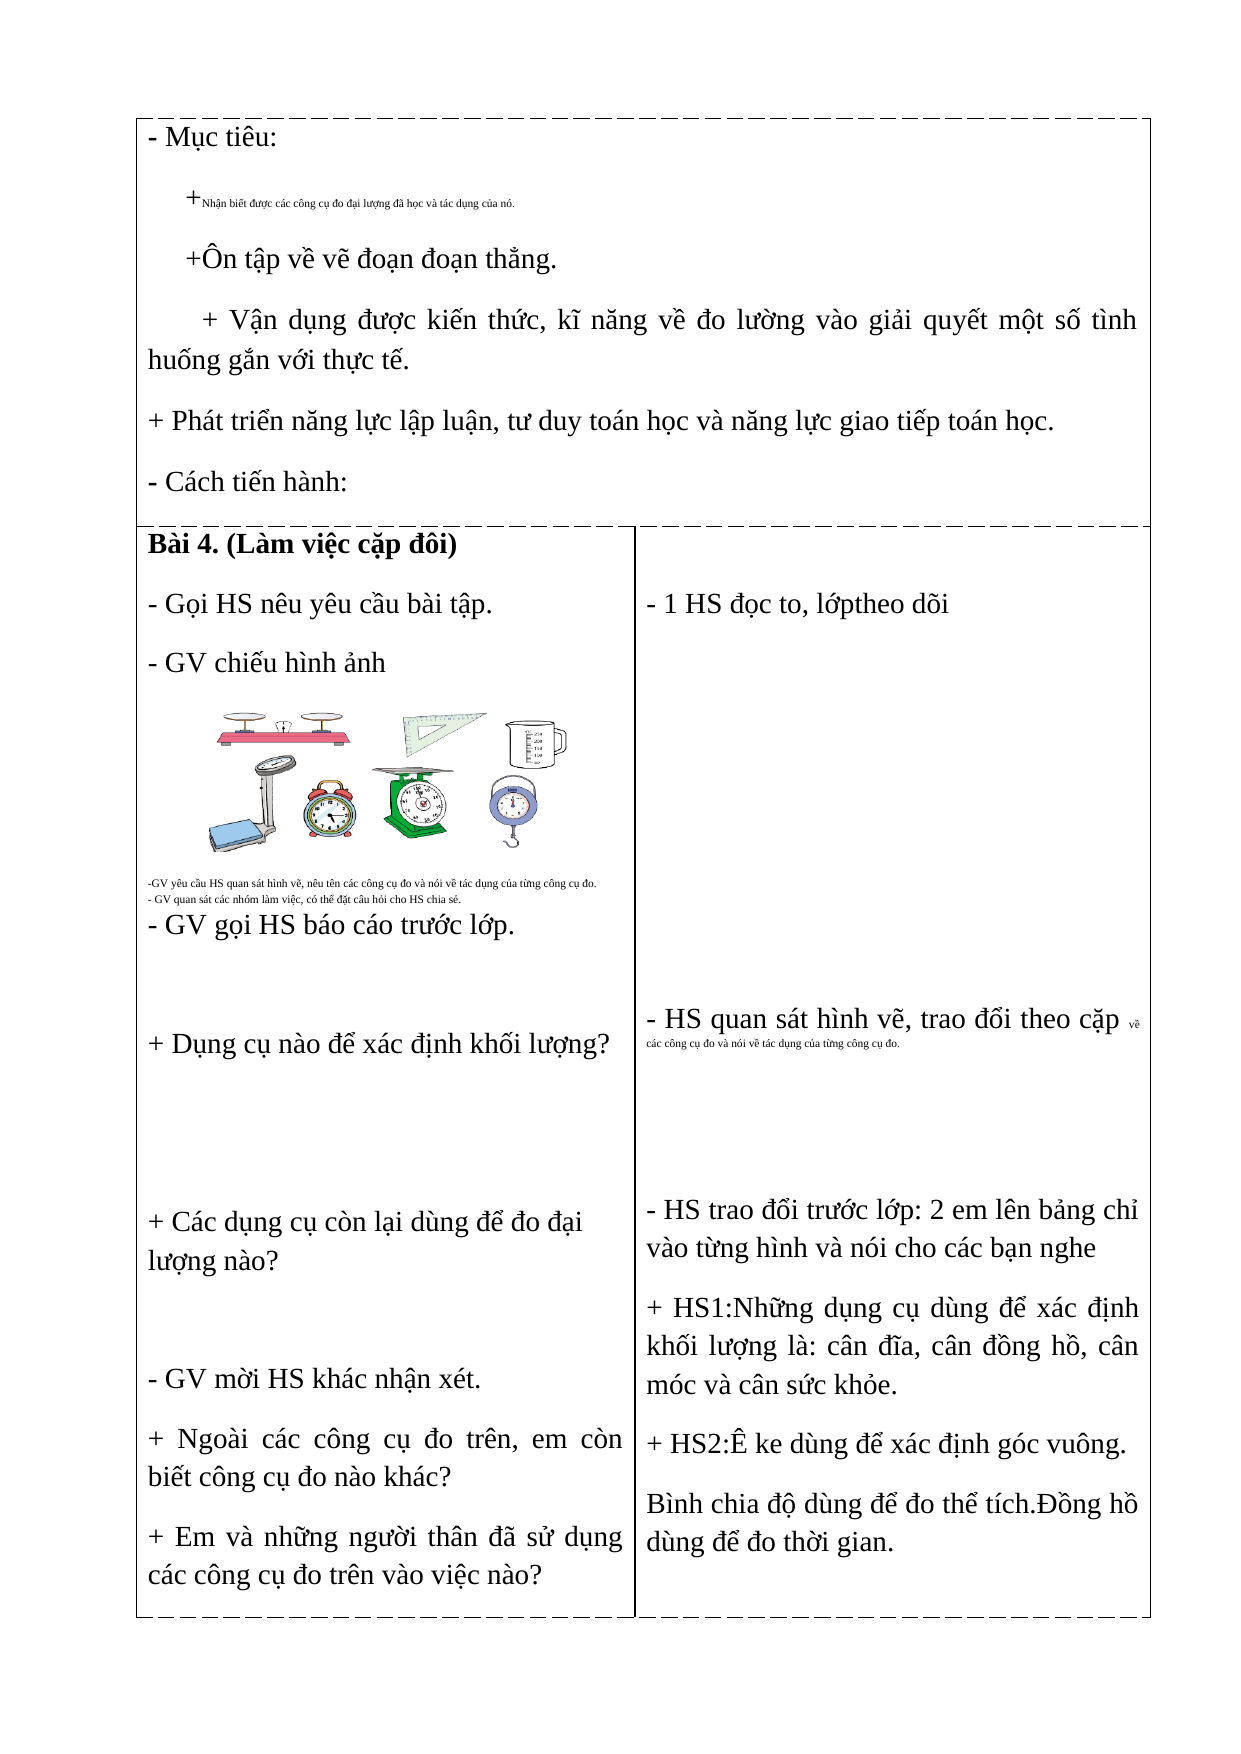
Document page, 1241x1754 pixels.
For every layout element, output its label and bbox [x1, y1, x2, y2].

table_cell [137, 118, 1150, 526]
picture [205, 704, 567, 852]
table_cell [636, 526, 1150, 1617]
table_cell [137, 526, 634, 1617]
